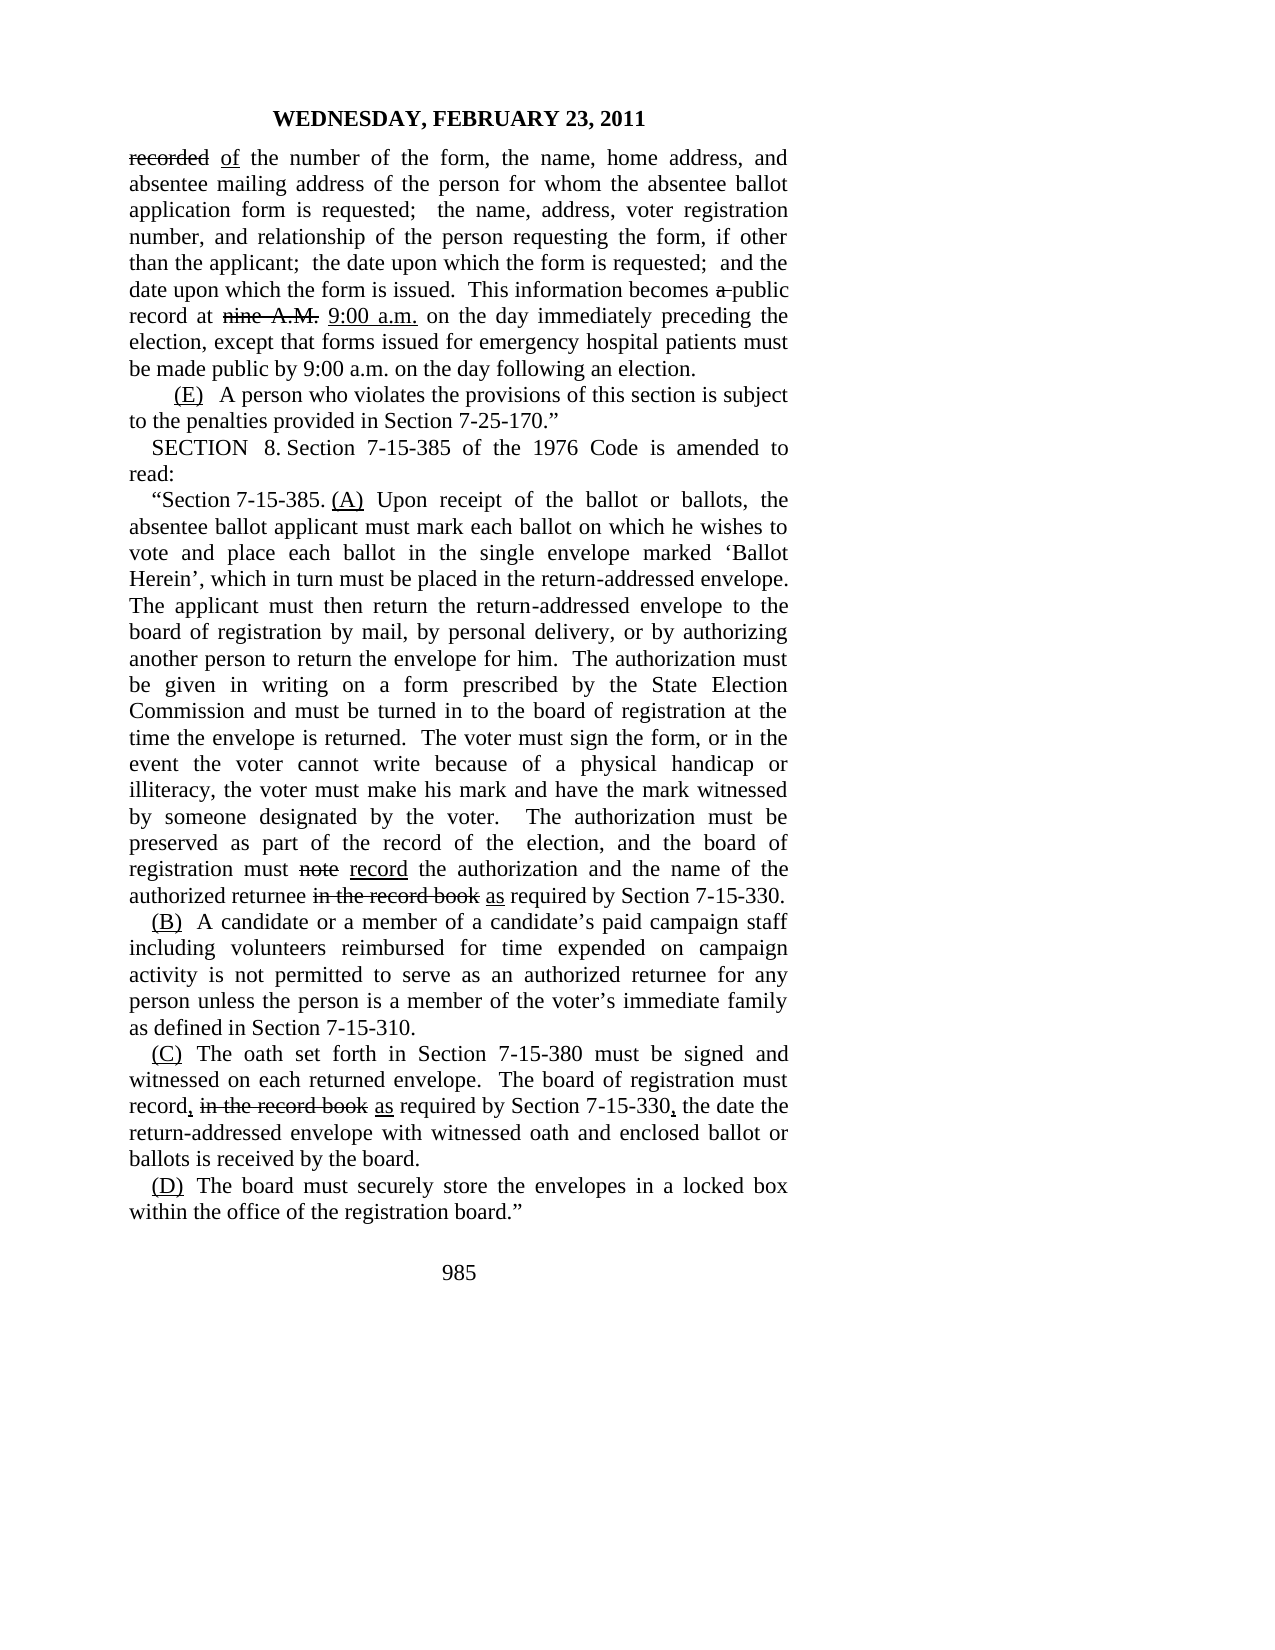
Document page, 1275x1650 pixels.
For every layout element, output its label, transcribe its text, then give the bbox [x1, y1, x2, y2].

text (E) A person who violates the provisions of this section is subject to the penalties provided in Section 7-25-170.” [129, 381, 789, 434]
text (D) The board must securely store the envelopes in a locked box within the office of the registration board.” [129, 1172, 789, 1224]
text “Section 7-15-385. (A) Upon receipt of the ballot or ballots, the absentee ballot applicant must mark each ballot on which he wishes to vote and place each ballot in the single envelope marked ‘Ballot Herein’, which in turn must be placed in the return-addressed envelope. The applicant must then return the return-addressed envelope to the board of registration by mail, by personal delivery, or by authorizing another person to return the envelope for him. The authorization must be given in writing on a form prescribed by the State Election Commission and must be turned in to the board of registration at the time the envelope is returned. The voter must sign the form, or in the event the voter cannot write because of a physical handicap or illiteracy, the voter must make his mark and have the mark witnessed by someone designated by the voter. The authorization must be preserved as part of the record of the election, and the board of registration must note record the authorization and the name of the authorized returnee in the record book as required by Section 7-15-330. [129, 486, 789, 908]
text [129, 144, 789, 381]
text (C) The oath set forth in Section 7-15-380 must be signed and witnessed on each returned envelope. The board of registration must record, in the record book as required by Section 7-15-330, the date the return-addressed envelope with witnessed oath and enclosed ballot or ballots is received by the board. [129, 1040, 789, 1172]
text SECTION 8. Section 7-15-385 of the 1976 Code is amended to read: [129, 434, 789, 486]
text (B) A candidate or a member of a candidate’s paid campaign staff including volunteers reimbursed for time expended on campaign activity is not permitted to serve as an authorized returnee for any person unless the person is a member of the voter’s immediate family as defined in Section 7-15-310. [129, 908, 789, 1040]
